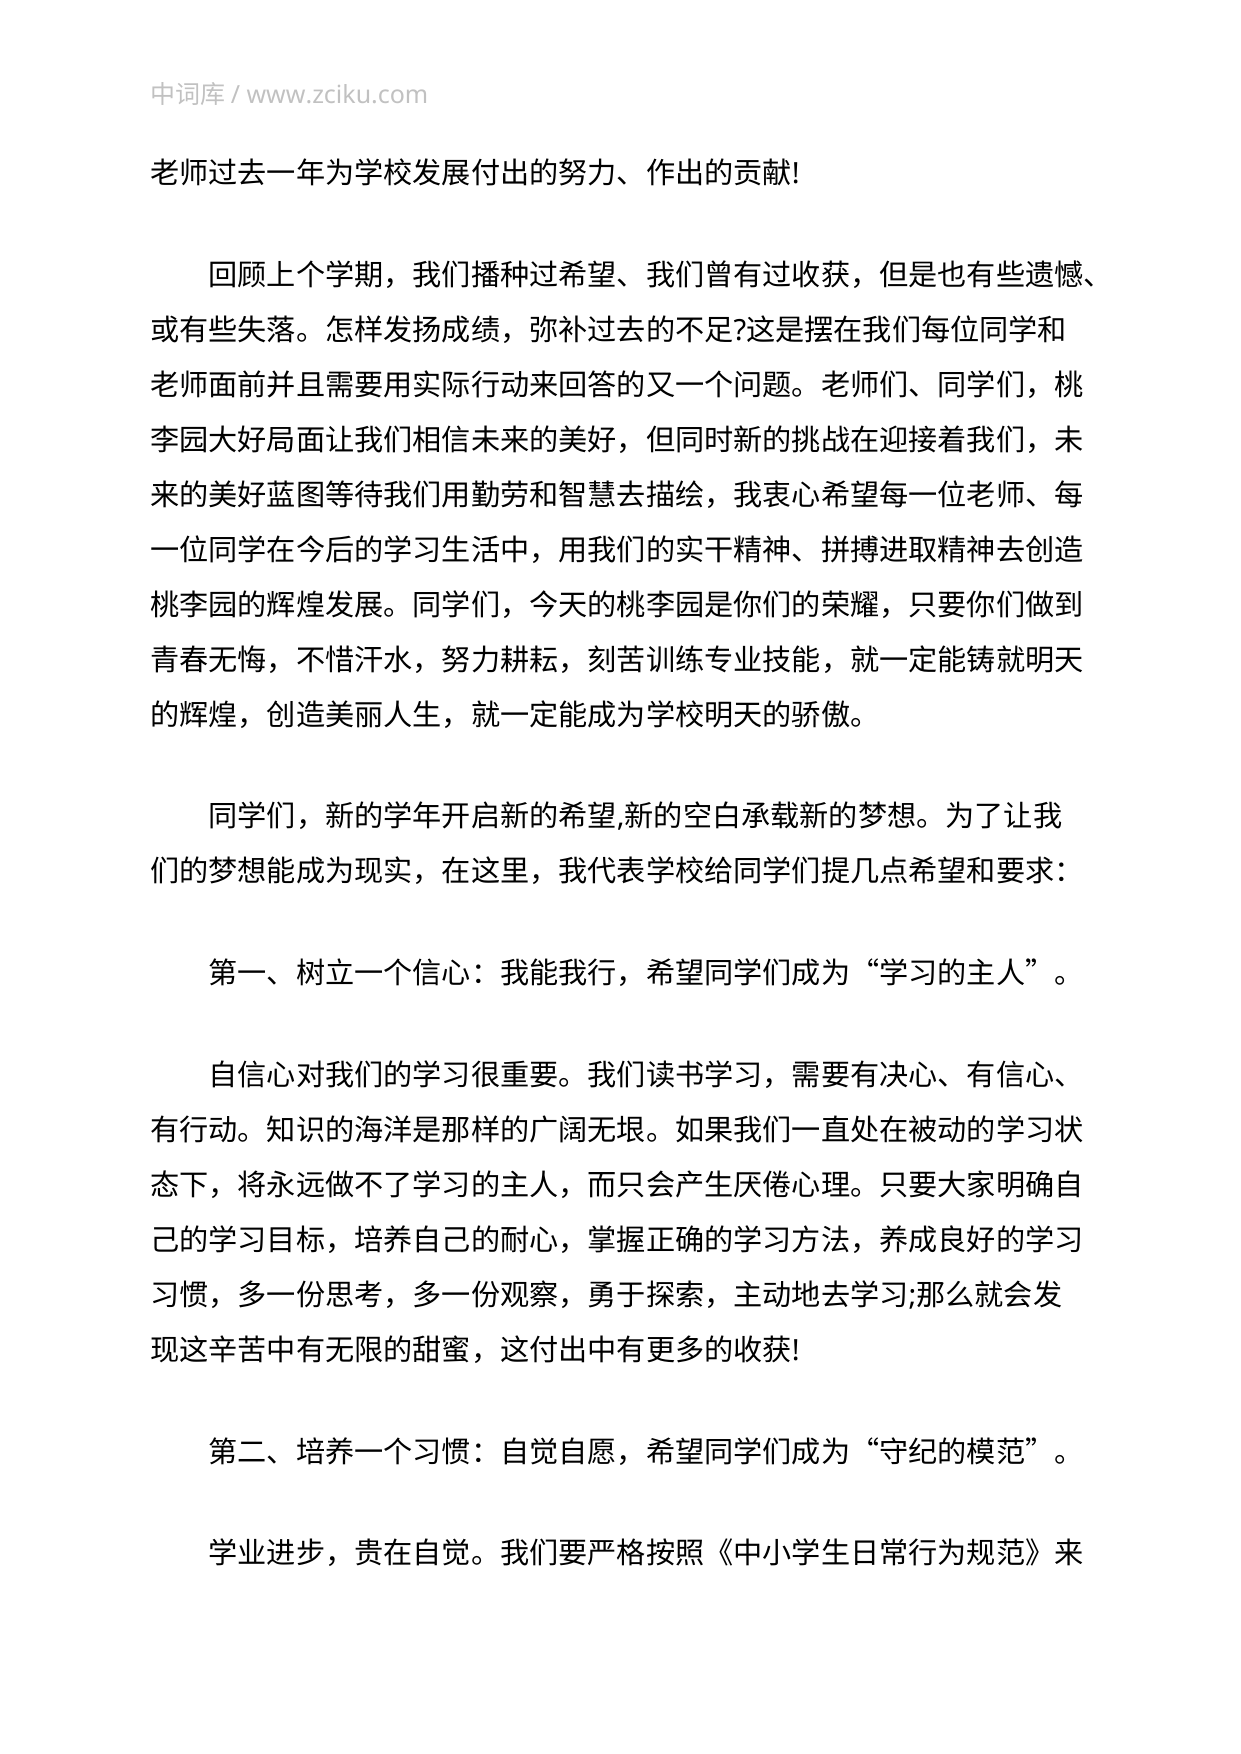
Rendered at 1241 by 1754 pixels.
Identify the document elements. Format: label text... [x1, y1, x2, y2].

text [150, 150, 1090, 192]
text 回顾上个学期，我们播种过希望、我们曾有过收获，但是也有些遗憾、或有些失落。怎样发扬成绩，弥补过去的不足?这是摆在我们每位同学和老师面前并且需要用实际行动来回答的又一个问题。老师们、同学们，桃李园大好局面让我们相信未来的美好，但同时新的挑战在迎接着我们，未来的美好蓝图等待我们用勤劳和智慧去描绘，我衷心希望每一位老师、每一位同学在今后的学习生活中，用我们的实干精神、拼搏进取精神去创造桃李园的辉煌发展。同学们，今天的桃李园是你们的荣耀，只要你们做到青春无悔，不惜汗水，努力耕耘，刻苦训练专业技能，就一定能铸就明天的辉煌，创造美丽人生，就一定能成为学校明天的骄傲。 [150, 252, 1090, 733]
text 同学们，新的学年开启新的希望,新的空白承载新的梦想。为了让我们的梦想能成为现实，在这里，我代表学校给同学们提几点希望和要求： [150, 793, 1090, 890]
text 第二、培养一个习惯：自觉自愿，希望同学们成为“守纪的模范”。 [150, 1428, 1090, 1470]
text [150, 1530, 1090, 1572]
text 自信心对我们的学习很重要。我们读书学习，需要有决心、有信心、有行动。知识的海洋是那样的广阔无垠。如果我们一直处在被动的学习状态下，将永远做不了学习的主人，而只会产生厌倦心理。只要大家明确自己的学习目标，培养自己的耐心，掌握正确的学习方法，养成良好的学习习惯，多一份思考，多一份观察，勇于探索，主动地去学习;那么就会发现这辛苦中有无限的甜蜜，这付出中有更多的收获! [150, 1052, 1090, 1368]
text 第一、树立一个信心：我能我行，希望同学们成为“学习的主人”。 [150, 950, 1090, 992]
